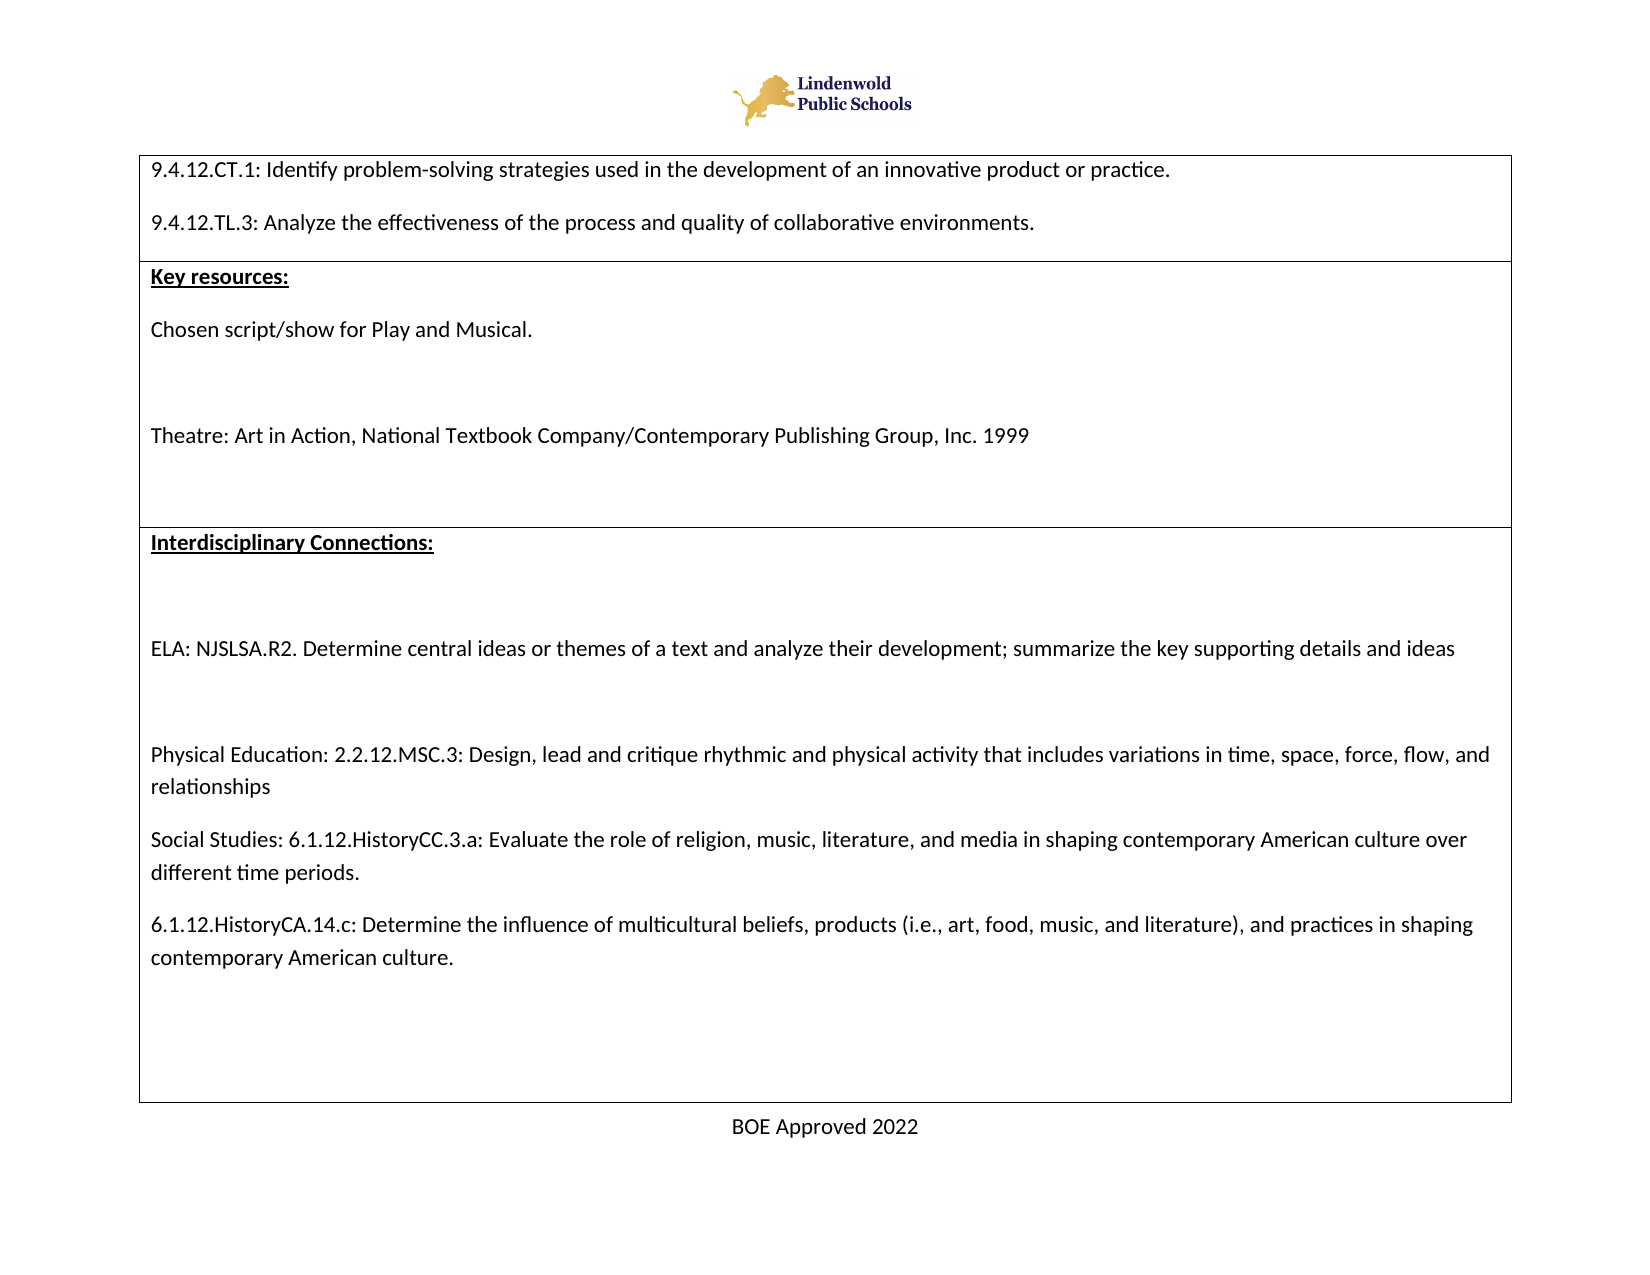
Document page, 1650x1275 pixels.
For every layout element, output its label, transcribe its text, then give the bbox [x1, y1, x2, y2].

table_cell Key resources: Chosen script/show for Play and Musical. Theatre: Art in Action, National Textbook Company/Contemporary Publishing Group, Inc. 1999 [140, 262, 1511, 527]
picture [732, 75, 918, 127]
table_cell Interdisciplinary Connections: ELA: NJSLSA.R2. Determine central ideas or themes of a text and analyze their development; summarize the key supporting details and ideas Physical Education: 2.2.12.MSC.3: Design, lead and critique rhythmic and physical activity that includes variations in time, space, force, flow, and relationships Social Studies: 6.1.12.HistoryCC.3.a: Evaluate the role of religion, music, literature, and media in shaping contemporary American culture over different time periods. 6.1.12.HistoryCA.14.c: Determine the influence of multicultural beliefs, products (i.e., art, food, music, and literature), and practices in shaping contemporary American culture. [140, 528, 1511, 1102]
